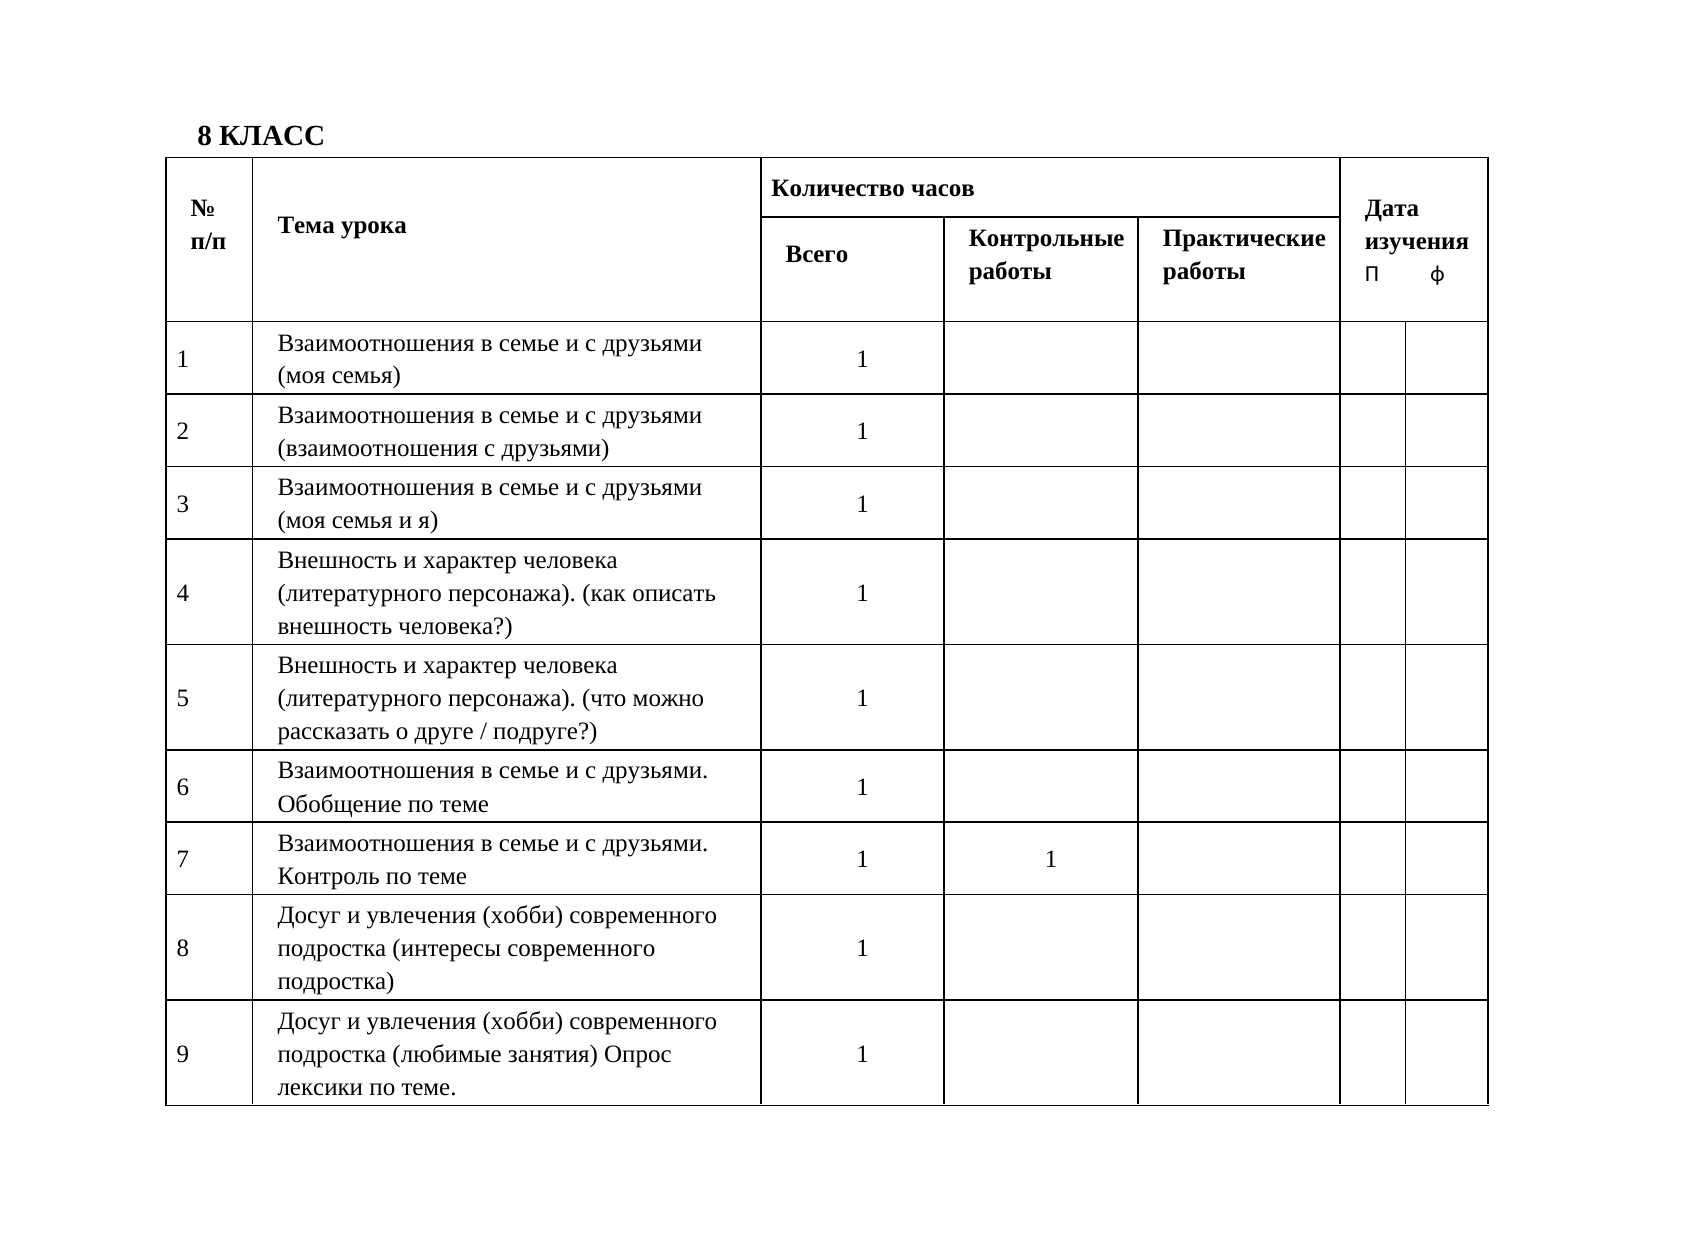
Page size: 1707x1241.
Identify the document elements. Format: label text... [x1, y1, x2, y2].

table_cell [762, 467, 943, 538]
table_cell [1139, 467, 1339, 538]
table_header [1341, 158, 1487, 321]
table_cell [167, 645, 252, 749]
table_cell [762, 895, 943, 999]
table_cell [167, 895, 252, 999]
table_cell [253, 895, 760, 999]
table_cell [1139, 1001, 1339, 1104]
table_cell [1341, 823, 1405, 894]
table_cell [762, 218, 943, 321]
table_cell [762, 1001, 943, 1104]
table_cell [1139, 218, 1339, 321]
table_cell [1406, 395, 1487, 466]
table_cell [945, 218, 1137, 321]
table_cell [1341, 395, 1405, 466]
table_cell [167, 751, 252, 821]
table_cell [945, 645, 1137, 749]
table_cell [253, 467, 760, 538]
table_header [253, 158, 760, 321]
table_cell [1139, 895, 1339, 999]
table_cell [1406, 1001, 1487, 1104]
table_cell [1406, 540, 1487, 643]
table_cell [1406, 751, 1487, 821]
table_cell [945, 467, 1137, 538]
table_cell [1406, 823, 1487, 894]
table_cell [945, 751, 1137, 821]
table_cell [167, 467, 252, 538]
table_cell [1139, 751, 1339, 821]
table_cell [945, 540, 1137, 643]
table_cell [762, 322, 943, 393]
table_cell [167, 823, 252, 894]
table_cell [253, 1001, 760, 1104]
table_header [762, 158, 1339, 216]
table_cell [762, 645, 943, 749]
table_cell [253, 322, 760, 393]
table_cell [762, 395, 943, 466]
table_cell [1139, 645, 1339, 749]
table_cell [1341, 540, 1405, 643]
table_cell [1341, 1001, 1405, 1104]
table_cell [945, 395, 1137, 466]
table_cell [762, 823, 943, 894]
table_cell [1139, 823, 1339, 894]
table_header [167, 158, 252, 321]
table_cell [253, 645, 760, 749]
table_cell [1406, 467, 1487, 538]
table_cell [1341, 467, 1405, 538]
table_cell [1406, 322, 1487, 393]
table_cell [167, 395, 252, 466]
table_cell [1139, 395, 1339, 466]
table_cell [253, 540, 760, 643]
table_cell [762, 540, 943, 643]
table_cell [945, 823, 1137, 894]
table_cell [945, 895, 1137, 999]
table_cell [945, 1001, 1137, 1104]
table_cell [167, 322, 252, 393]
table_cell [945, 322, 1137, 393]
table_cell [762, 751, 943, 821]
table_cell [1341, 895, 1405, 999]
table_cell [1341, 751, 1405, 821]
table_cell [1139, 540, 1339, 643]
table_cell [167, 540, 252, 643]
text 8 КЛАСС [190, 118, 1618, 152]
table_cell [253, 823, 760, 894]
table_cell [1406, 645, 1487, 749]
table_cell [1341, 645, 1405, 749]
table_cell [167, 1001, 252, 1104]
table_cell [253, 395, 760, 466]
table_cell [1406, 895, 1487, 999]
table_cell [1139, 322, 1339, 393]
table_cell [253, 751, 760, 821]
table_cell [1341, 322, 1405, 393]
